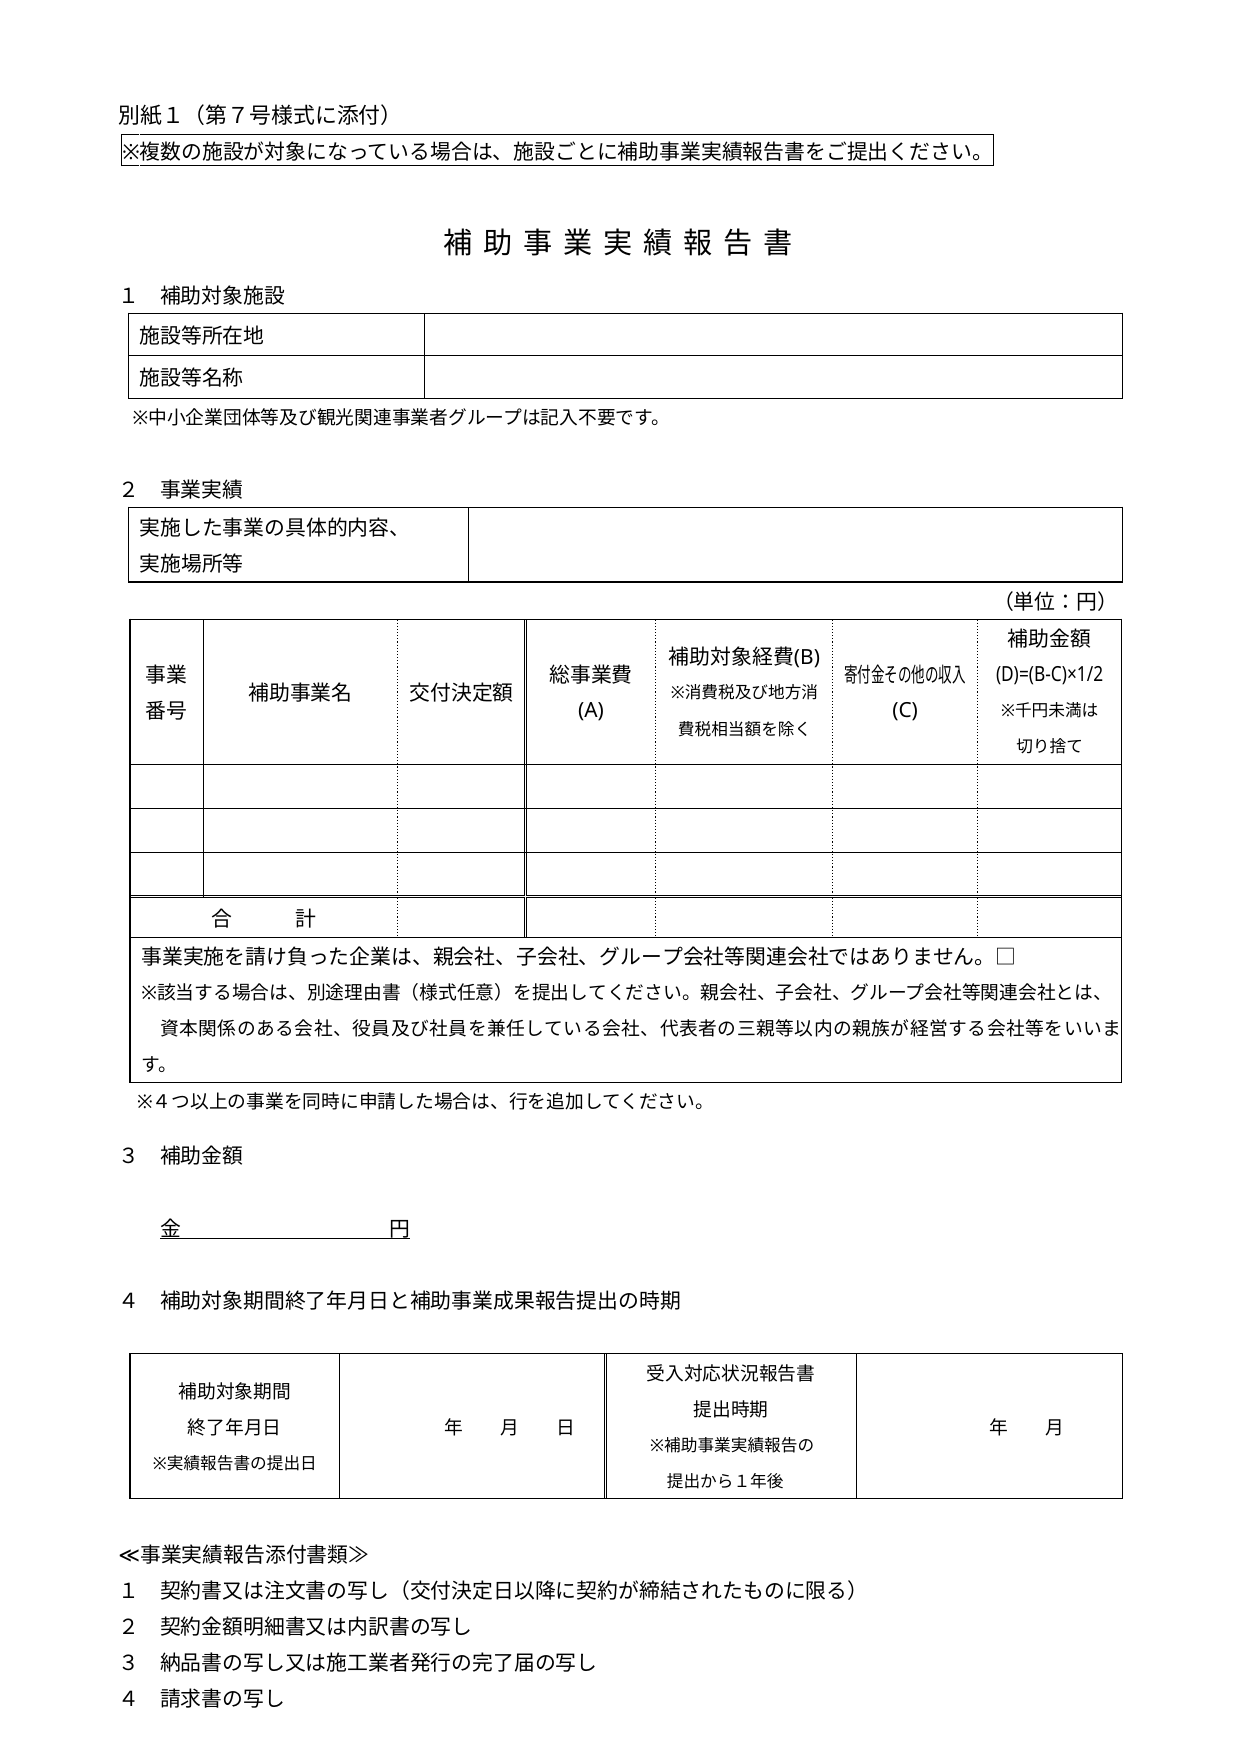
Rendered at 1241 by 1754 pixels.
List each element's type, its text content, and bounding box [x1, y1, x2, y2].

text ※中小企業団体等及び観光関連事業者グループは記入不要です。 [118, 398, 1118, 434]
table_header [469, 508, 1122, 581]
table_cell [204, 809, 397, 852]
text 補助事業実績報告書 [118, 204, 1118, 276]
text ≪事業実績報告添付書類≫ [118, 1535, 1122, 1571]
table_cell [656, 898, 833, 937]
table_header 年 月 日 [340, 1354, 604, 1498]
table_cell [131, 809, 203, 852]
table_cell [833, 809, 977, 852]
text ※４つ以上の事業を同時に申請した場合は、行を追加してください。 [118, 1083, 1122, 1119]
table_header 受入対応状況報告書 提出時期 ※補助事業実績報告の 提出から１年後 [607, 1354, 856, 1498]
table_header [425, 314, 1122, 355]
table_cell [656, 809, 833, 852]
table_header 補助対象期間 終了年月日 ※実績報告書の提出日 [131, 1354, 339, 1498]
table_cell [527, 765, 656, 808]
table_header 補助金額 (D)=(B-C)×1/2 ※千円未満は 切り捨て [977, 620, 1121, 764]
text ４ 補助対象期間終了年月日と補助事業成果報告提出の時期 [118, 1281, 1122, 1317]
table_header 交付決定額 [397, 620, 524, 764]
table_cell [977, 853, 1121, 895]
table_cell [425, 356, 1122, 397]
text ３ 補助金額 [118, 1137, 1122, 1173]
table_cell [833, 898, 977, 937]
table_cell [131, 853, 203, 895]
table_cell [204, 853, 397, 895]
table_header 補助対象経費(B) ※消費税及び地方消費税相当額を除く [656, 620, 833, 764]
table_cell [527, 809, 656, 852]
table_header 施設等所在地 [129, 314, 424, 355]
table_cell [527, 853, 656, 895]
text 別紙１（第７号様式に添付） [118, 96, 1122, 132]
text ２ 事業実績 [118, 471, 1118, 507]
table_cell [397, 809, 524, 852]
table_cell 事業実施を請け負った企業は、親会社、子会社、グループ会社等関連会社ではありません。□ ※該当する場合は、別途理由書（様式任意）を提出してください。親会社、子会社、グループ会社等関連会社とは、 資本関係のある会社、役員及び社員を兼任している会社、代表者の三親等以内の親族が経営する会社等をいいます。 [131, 938, 1121, 1082]
table_cell [833, 765, 977, 808]
table_cell [397, 853, 524, 895]
table_header 補助事業名 [204, 620, 397, 764]
text 金 円 [118, 1209, 1122, 1245]
table_cell [131, 765, 203, 808]
table_header 寄付金その他の収入 (C) [833, 620, 977, 764]
table_cell [656, 765, 833, 808]
text ３ 納品書の写し又は施工業者発行の完了届の写し [118, 1643, 1122, 1679]
table_cell [833, 853, 977, 895]
table_cell [204, 765, 397, 808]
table_header 年 月 [857, 1354, 1122, 1498]
table_cell 合 計 [131, 898, 397, 937]
table_cell [977, 765, 1121, 808]
text ※複数の施設が対象になっている場合は、施設ごとに補助事業実績報告書をご提出ください。 [121, 132, 1122, 168]
table_header 総事業費 (A) [527, 620, 656, 764]
table_cell [977, 898, 1121, 937]
table_cell [977, 809, 1121, 852]
table_cell [397, 765, 524, 808]
text （単位：円） [118, 582, 1118, 618]
table_cell [656, 853, 833, 895]
text ２ 契約金額明細書又は内訳書の写し [118, 1607, 1122, 1643]
text １ 補助対象施設 [118, 276, 1118, 312]
table_cell [397, 898, 524, 937]
table_cell [527, 898, 656, 937]
table_header 事業 番号 [131, 620, 203, 764]
text ４ 請求書の写し [118, 1679, 1122, 1716]
text １ 契約書又は注文書の写し（交付決定日以降に契約が締結されたものに限る） [118, 1571, 1122, 1607]
table_cell 施設等名称 [129, 356, 424, 397]
table_header 実施した事業の具体的内容、 実施場所等 [129, 508, 468, 581]
